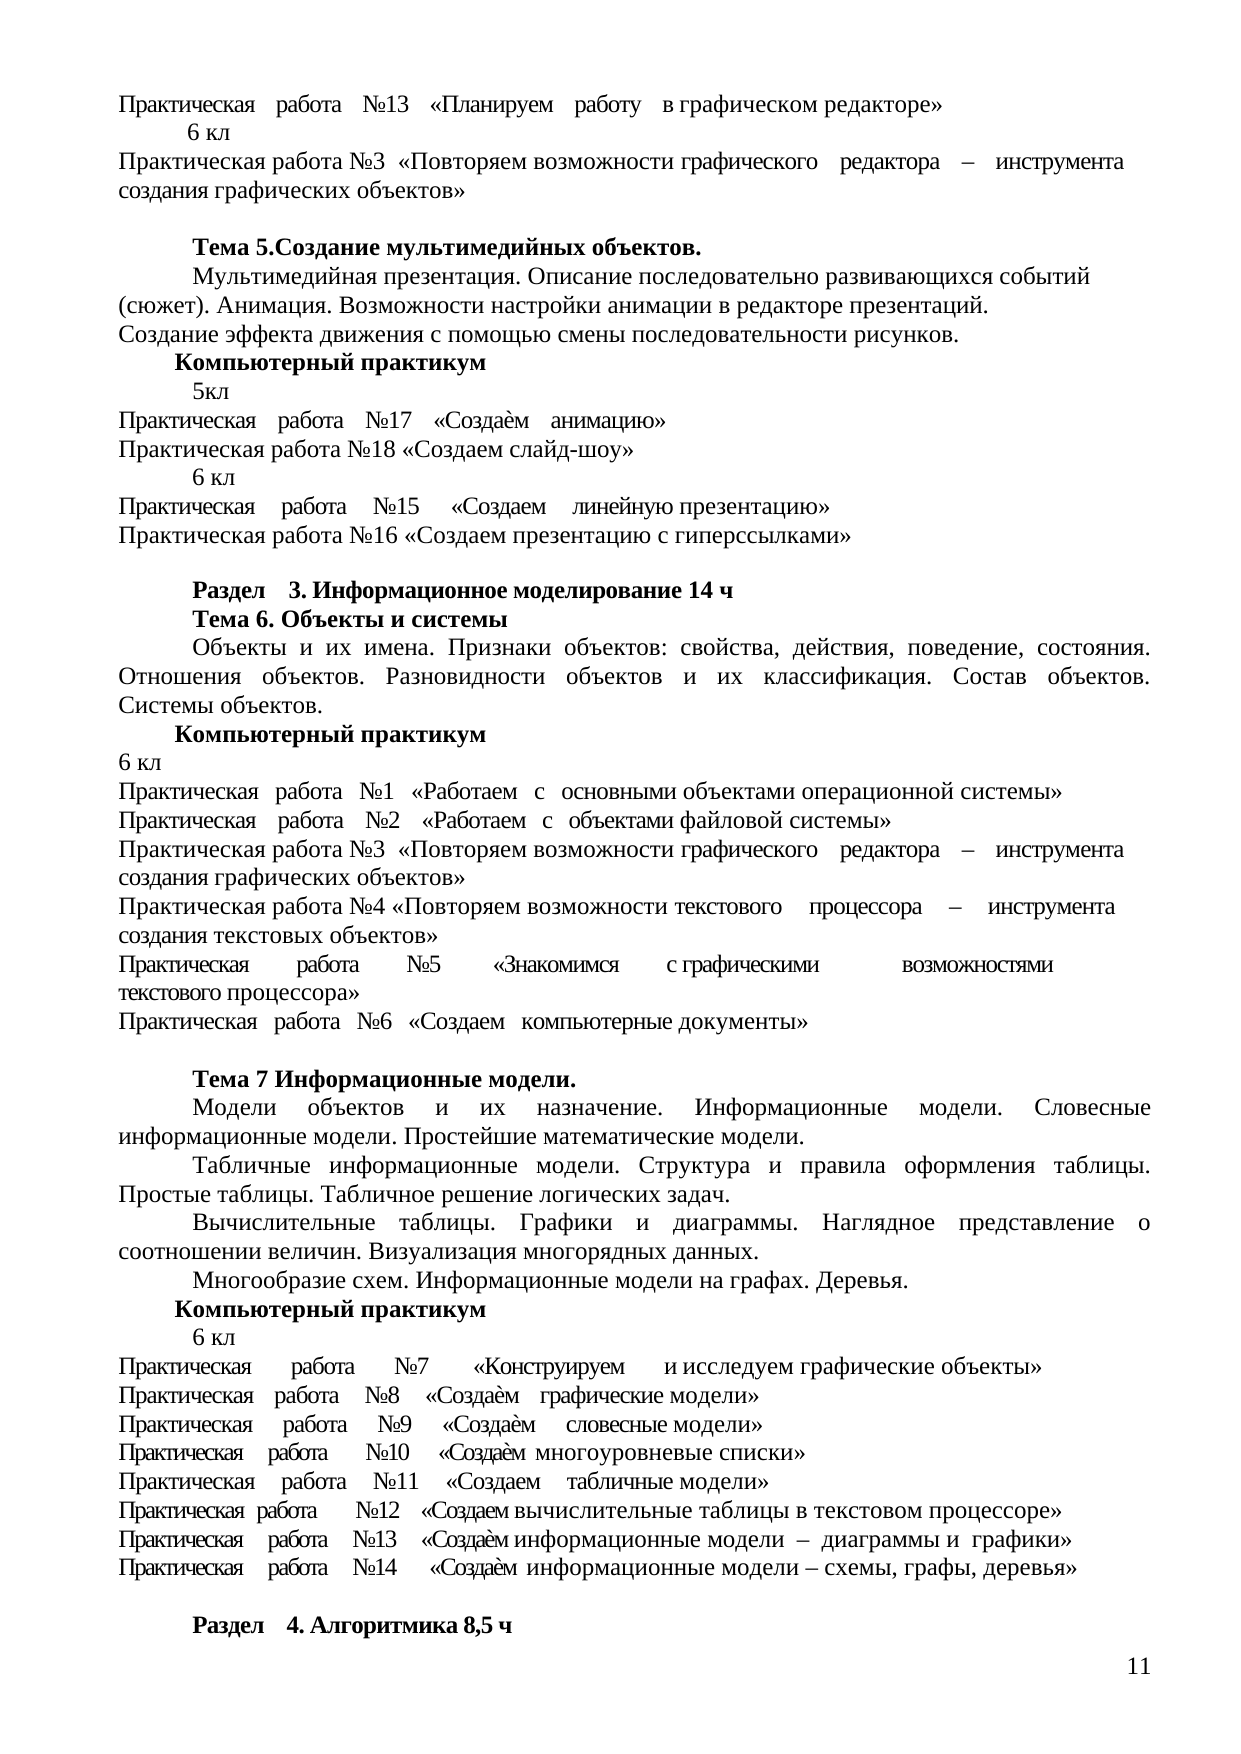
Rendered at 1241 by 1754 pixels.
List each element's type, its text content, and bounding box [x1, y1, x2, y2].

text Тема 6. Объекты и системы [118, 604, 1152, 632]
text 6 кл [118, 117, 1152, 146]
text Тема 5.Создание мультимедийных объектов. [118, 232, 1152, 261]
text Компьютерный практикум [174, 1294, 1152, 1322]
text Практическая работа №13 «Планируем работу в графическом редакторе» [118, 89, 1152, 117]
text 6 кл [118, 747, 1152, 776]
text Практическая работа №1 «Работаем с основными объектами операционной системы» [118, 776, 1152, 805]
text Практическая работа №4 «Повторяем возможности текстового процессора – инструмента создания текстовых объектов» [118, 891, 1152, 949]
text Вычислительные таблицы. Графики и диаграммы. Наглядное представление о соотношении величин. Визуализация многорядных данных. [118, 1207, 1152, 1265]
text Практическая работа №17 «Создаѐм анимацию» [118, 405, 1152, 434]
text Практическая работа №9 «Создаѐм словесные модели» [118, 1409, 1152, 1437]
text Объекты и их имена. Признаки объектов: свойства, действия, поведение, состояния. Отношения объектов. Разновидности объектов и их классификация. Состав объектов. Системы объектов. [118, 632, 1152, 719]
text Многообразие схем. Информационные модели на графах. Деревья. [118, 1265, 1152, 1294]
text Табличные информационные модели. Структура и правила оформления таблицы. Простые таблицы. Табличное решение логических задач. [118, 1150, 1152, 1207]
text 6 кл [118, 462, 1152, 491]
text Практическая работа №3 «Повторяем возможности графического редактора – инструмента создания графических объектов» [118, 834, 1152, 891]
text Практическая работа №12 «Создаем вычислительные таблицы в текстовом процессоре» [118, 1495, 1152, 1524]
text Раздел 4. Алгоритмика 8,5 ч [118, 1610, 1152, 1639]
text Практическая работа №10 «Создаѐм многоуровневые списки» [118, 1437, 1152, 1466]
text Практическая работа №3 «Повторяем возможности графического редактора – инструмента создания графических объектов» [118, 146, 1152, 204]
text Практическая работа №18 «Создаем слайд-шоу» [118, 434, 1152, 462]
text Практическая работа №11 «Создаем табличные модели» [118, 1466, 1152, 1495]
text Практическая работа №7 «Конструируем и исследуем графические объекты» [118, 1351, 1152, 1380]
text Практическая работа №16 «Создаем презентацию с гиперссылками» [118, 520, 1152, 549]
text Практическая работа №2 «Работаем с объектами файловой системы» [118, 805, 1152, 834]
text Раздел 3. Информационное моделирование 14 ч [118, 575, 1152, 604]
text Практическая работа №13 «Создаѐм информационные модели – диаграммы и графики» Практическая работа №14 «Создаѐм информационные модели – схемы, графы, деревья» [118, 1524, 1152, 1610]
text Тема 7 Информационные модели. [118, 1064, 1152, 1092]
text Практическая работа №6 «Создаем компьютерные документы» [118, 1006, 1152, 1035]
text Модели объектов и их назначение. Информационные модели. Словесные информационные модели. Простейшие математические модели. [118, 1092, 1152, 1150]
text Практическая работа №8 «Создаѐм графические модели» [118, 1380, 1152, 1409]
text Компьютерный практикум [174, 347, 1152, 376]
text 6 кл [118, 1322, 1152, 1351]
text Практическая работа №5 «Знакомимся с графическими возможностями текстового процессора» [118, 949, 1152, 1006]
text Мультимедийная презентация. Описание последовательно развивающихся событий (сюжет). Анимация. Возможности настройки анимации в редакторе презентаций. Создание эффекта движения с помощью смены последовательности рисунков. [118, 261, 1152, 347]
text 5кл [118, 376, 1152, 405]
text Практическая работа №15 «Создаем линейную презентацию» [118, 491, 1152, 520]
text Компьютерный практикум [174, 719, 1152, 747]
